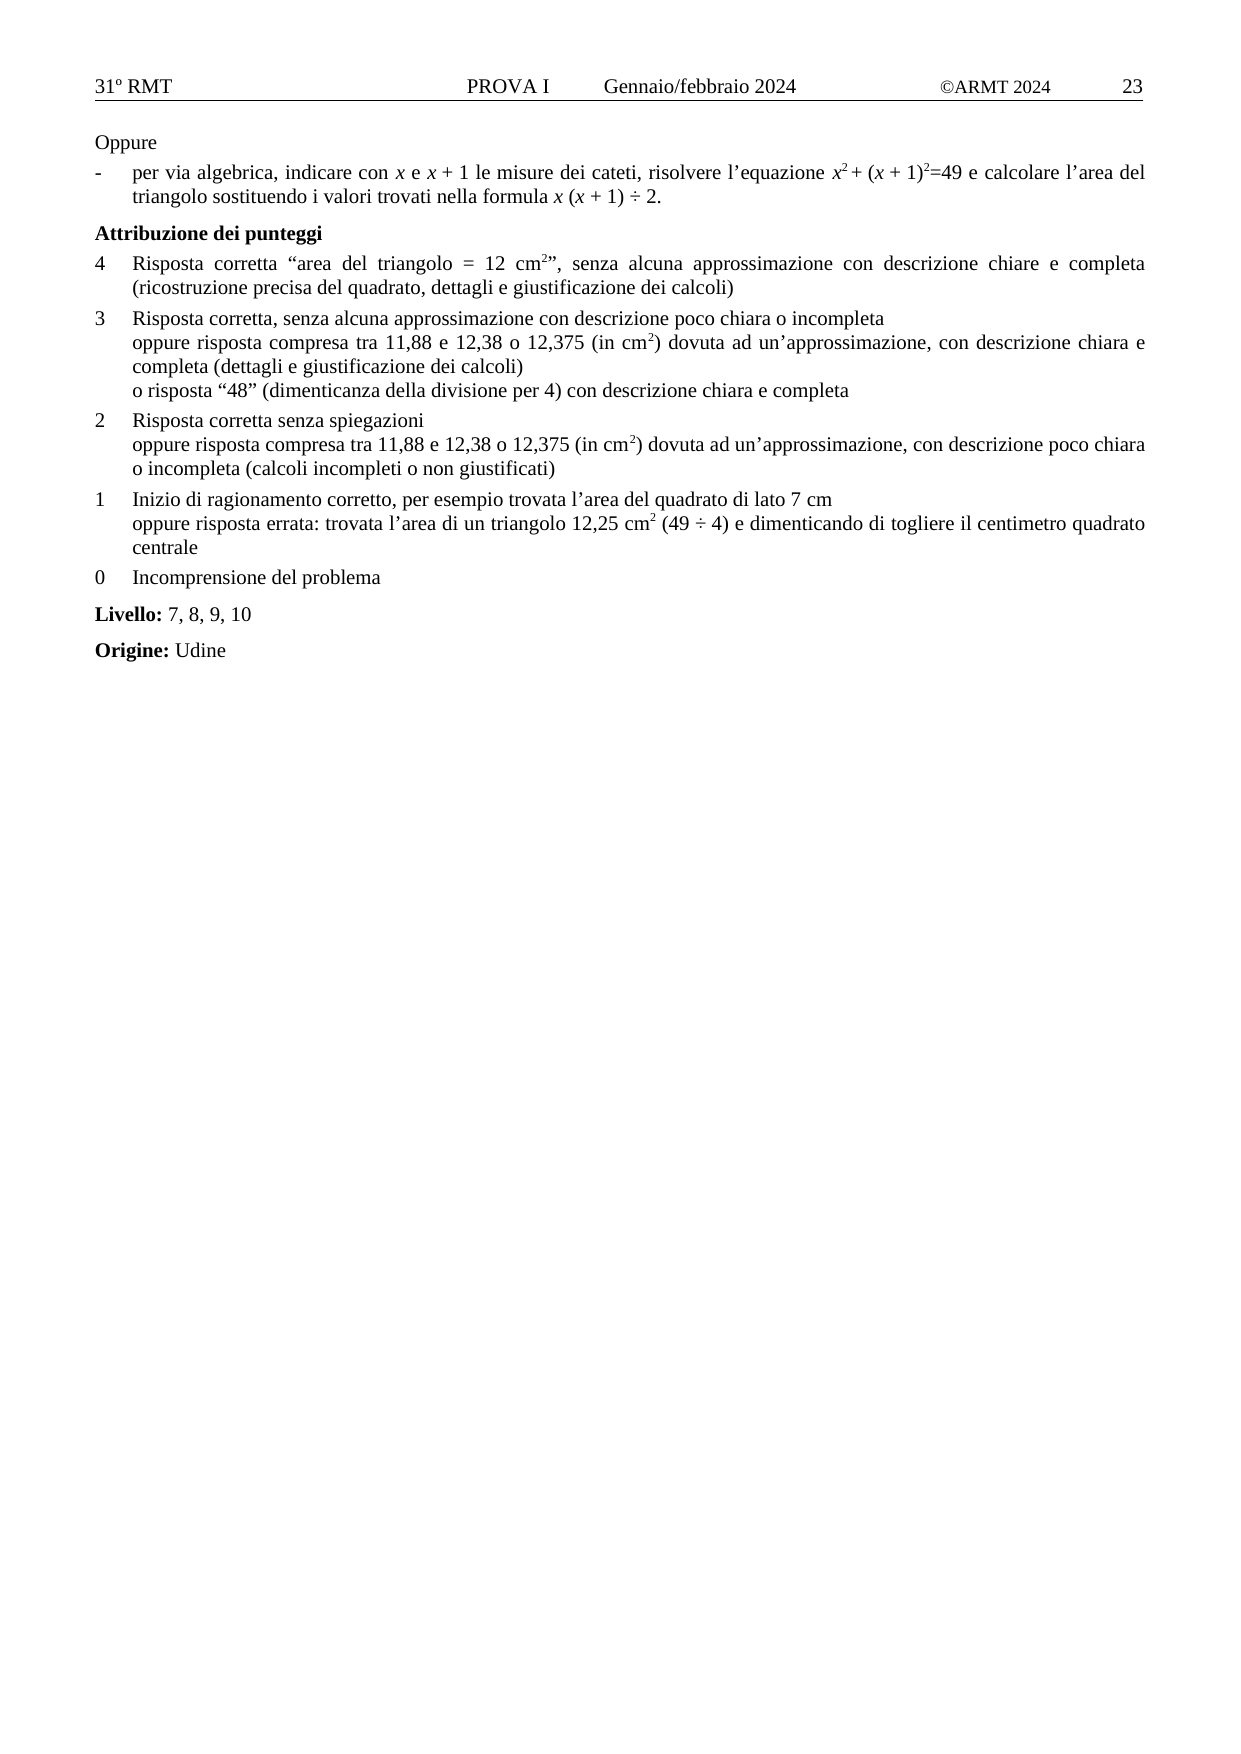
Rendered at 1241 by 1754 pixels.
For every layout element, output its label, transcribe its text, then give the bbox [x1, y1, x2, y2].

text Origine: Udine [94, 638, 1146, 662]
text 4 Risposta corretta “area del triangolo = 12 cm2”, senza alcuna approssimazione con descrizione chiare e completa (ricostruzione precisa del quadrato, dettagli e giustificazione dei calcoli) [94, 251, 1146, 299]
text 0 Incomprensione del problema [94, 565, 1146, 589]
text oppure risposta compresa tra 11,88 e 12,38 o 12,375 (in cm2) dovuta ad un’approssimazione, con descrizione chiara e completa (dettagli e giustificazione dei calcoli) [94, 329, 1146, 378]
text Oppure [94, 130, 1146, 154]
text 1 Inizio di ragionamento corretto, per esempio trovata l’area del quadrato di lato 7 cm [94, 486, 1146, 511]
text o risposta “48” (dimenticanza della divisione per 4) con descrizione chiara e completa [94, 378, 1146, 402]
list per via algebrica, indicare con x e x + 1 le misure dei cateti, risolvere l’equazione x2 + (x + 1)2=49 e calcolare l’area del triangolo sostituendo i valori trovati nella formula x (x + 1) ÷ 2. [94, 160, 1146, 208]
text Livello: 7, 8, 9, 10 [94, 601, 1146, 626]
text oppure risposta compresa tra 11,88 e 12,38 o 12,375 (in cm2) dovuta ad un’approssimazione, con descrizione poco chiara o incompleta (calcoli incompleti o non giustificati) [94, 432, 1146, 480]
text 2 Risposta corretta senza spiegazioni [94, 408, 1146, 432]
text oppure risposta errata: trovata l’area di un triangolo 12,25 cm2 (49 ÷ 4) e dimenticando di togliere il centimetro quadrato centrale [94, 511, 1146, 559]
text Attribuzione dei punteggi [94, 221, 1146, 245]
text 3 Risposta corretta, senza alcuna approssimazione con descrizione poco chiara o incompleta [94, 306, 1146, 329]
